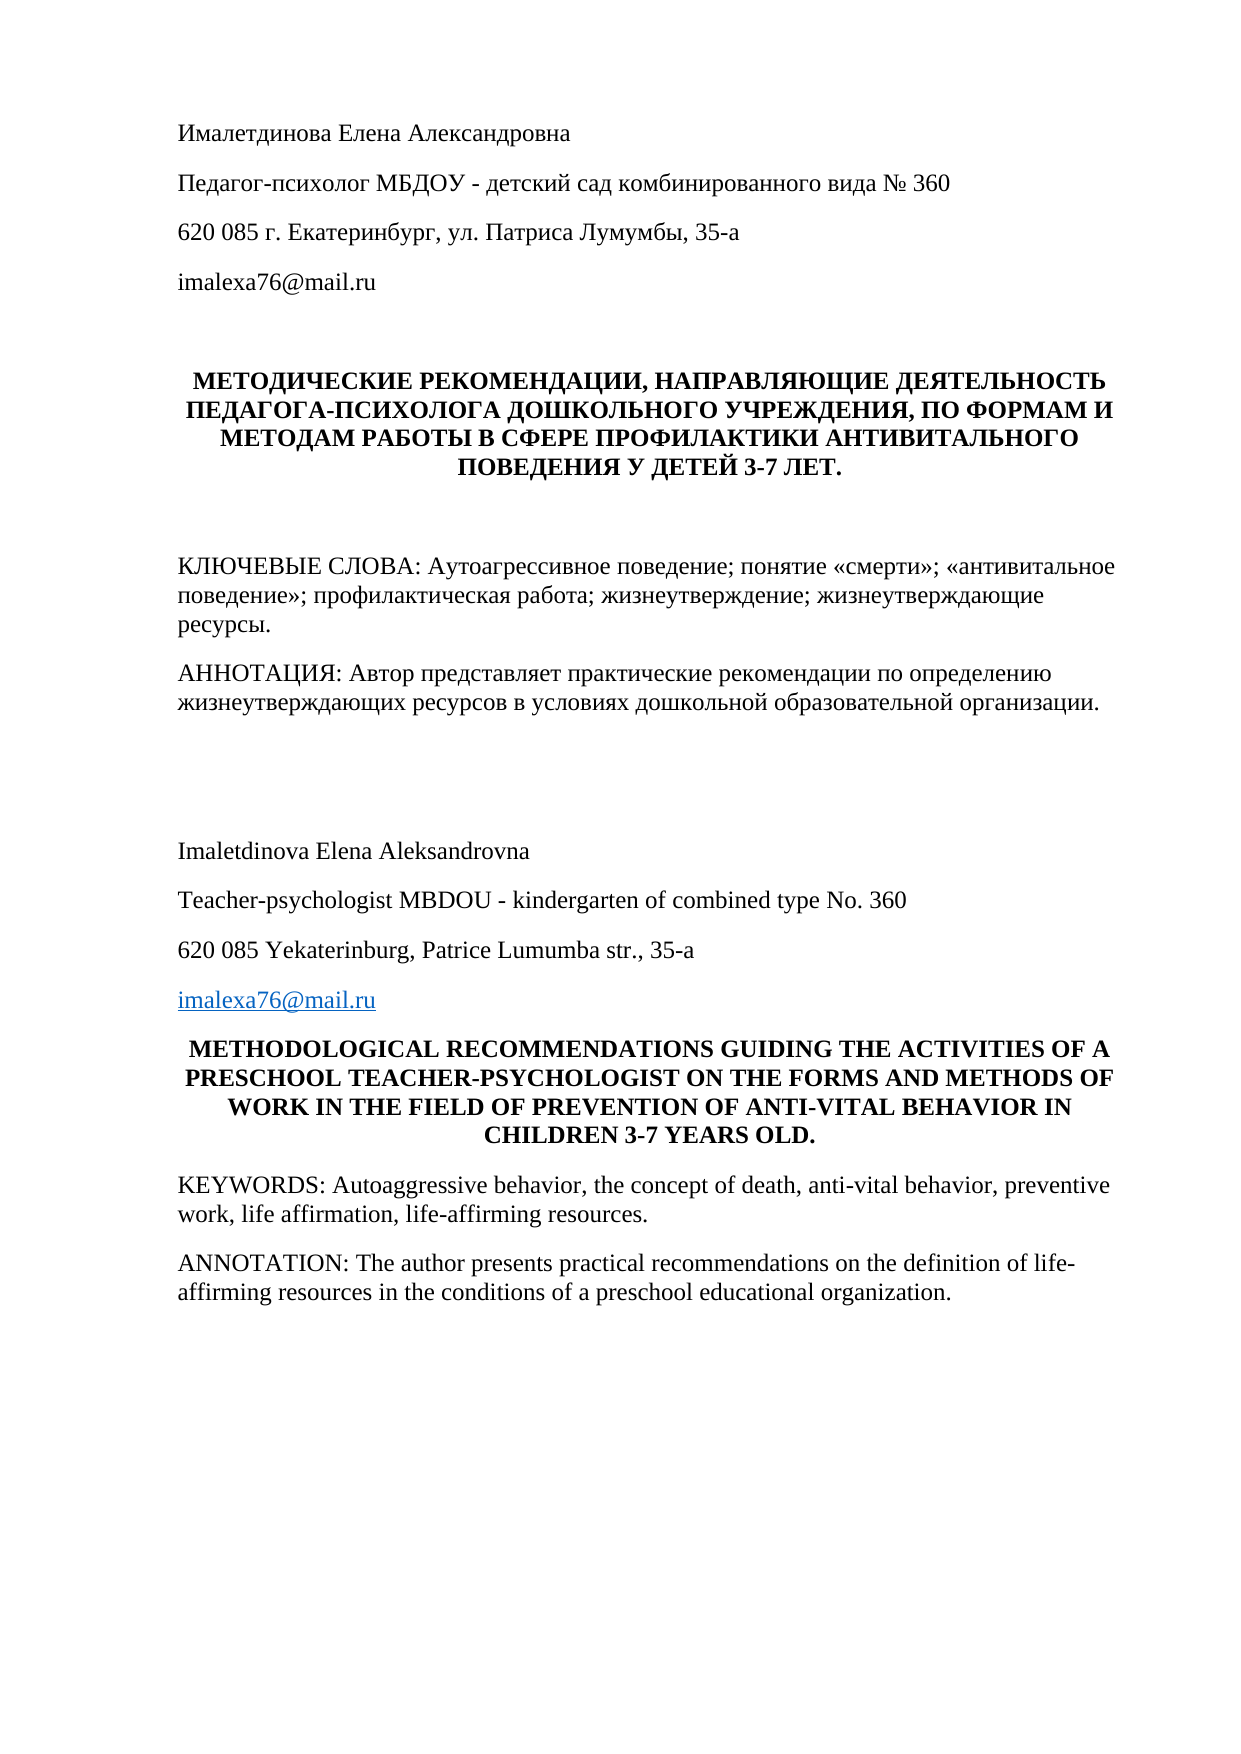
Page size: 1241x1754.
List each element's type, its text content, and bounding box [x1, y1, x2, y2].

text Imaletdinova Elena Aleksandrovna [177, 836, 1122, 865]
text imalexa76@mail.ru [177, 267, 1122, 296]
text 620 085 г. Екатеринбург, ул. Патриса Лумумбы, 35-а [177, 217, 1122, 246]
text Ималетдинова Елена Александровна [177, 118, 1122, 147]
text METHODOLOGICAL RECOMMENDATIONS GUIDING THE ACTIVITIES OF A PRESCHOOL TEACHER-PSYCHOLOGIST ON THE FORMS AND METHODS OF WORK IN THE FIELD OF PREVENTION OF ANTI-VITAL BEHAVIOR IN CHILDREN 3-7 YEARS OLD. [177, 1034, 1122, 1149]
text Teacher-psychologist MBDOU - kindergarten of combined type No. 360 [177, 886, 1122, 914]
text KEYWORDS: Autoaggressive behavior, the concept of death, anti-vital behavior, preventive work, life affirmation, life-affirming resources. [177, 1170, 1122, 1228]
text КЛЮЧЕВЫЕ СЛОВА: Аутоагрессивное поведение; понятие «смерти»; «антивитальное поведение»; профилактическая работа; жизнеутверждение; жизнеутверждающие ресурсы. [177, 551, 1122, 638]
text 620 085 Yekaterinburg, Patrice Lumumba str., 35-a [177, 935, 1122, 964]
text АННОТАЦИЯ: Автор представляет практические рекомендации по определению жизнеутверждающих ресурсов в условиях дошкольной образовательной организации. [177, 658, 1122, 716]
text ANNOTATION: The author presents practical recommendations on the definition of life-affirming resources in the conditions of a preschool educational organization. [177, 1248, 1122, 1306]
text МЕТОДИЧЕСКИЕ РЕКОМЕНДАЦИИ, НАПРАВЛЯЮЩИЕ ДЕЯТЕЛЬНОСТЬ ПЕДАГОГА-ПСИХОЛОГА ДОШКОЛЬНОГО УЧРЕЖДЕНИЯ, ПО ФОРМАМ И МЕТОДАМ РАБОТЫ В СФЕРЕ ПРОФИЛАКТИКИ АНТИВИТАЛЬНОГО ПОВЕДЕНИЯ У ДЕТЕЙ 3-7 ЛЕТ. [177, 366, 1122, 481]
text imalexa76@mail.ru [177, 985, 1122, 1013]
text Педагог-психолог МБДОУ - детский сад комбинированного вида № 360 [177, 168, 1122, 196]
